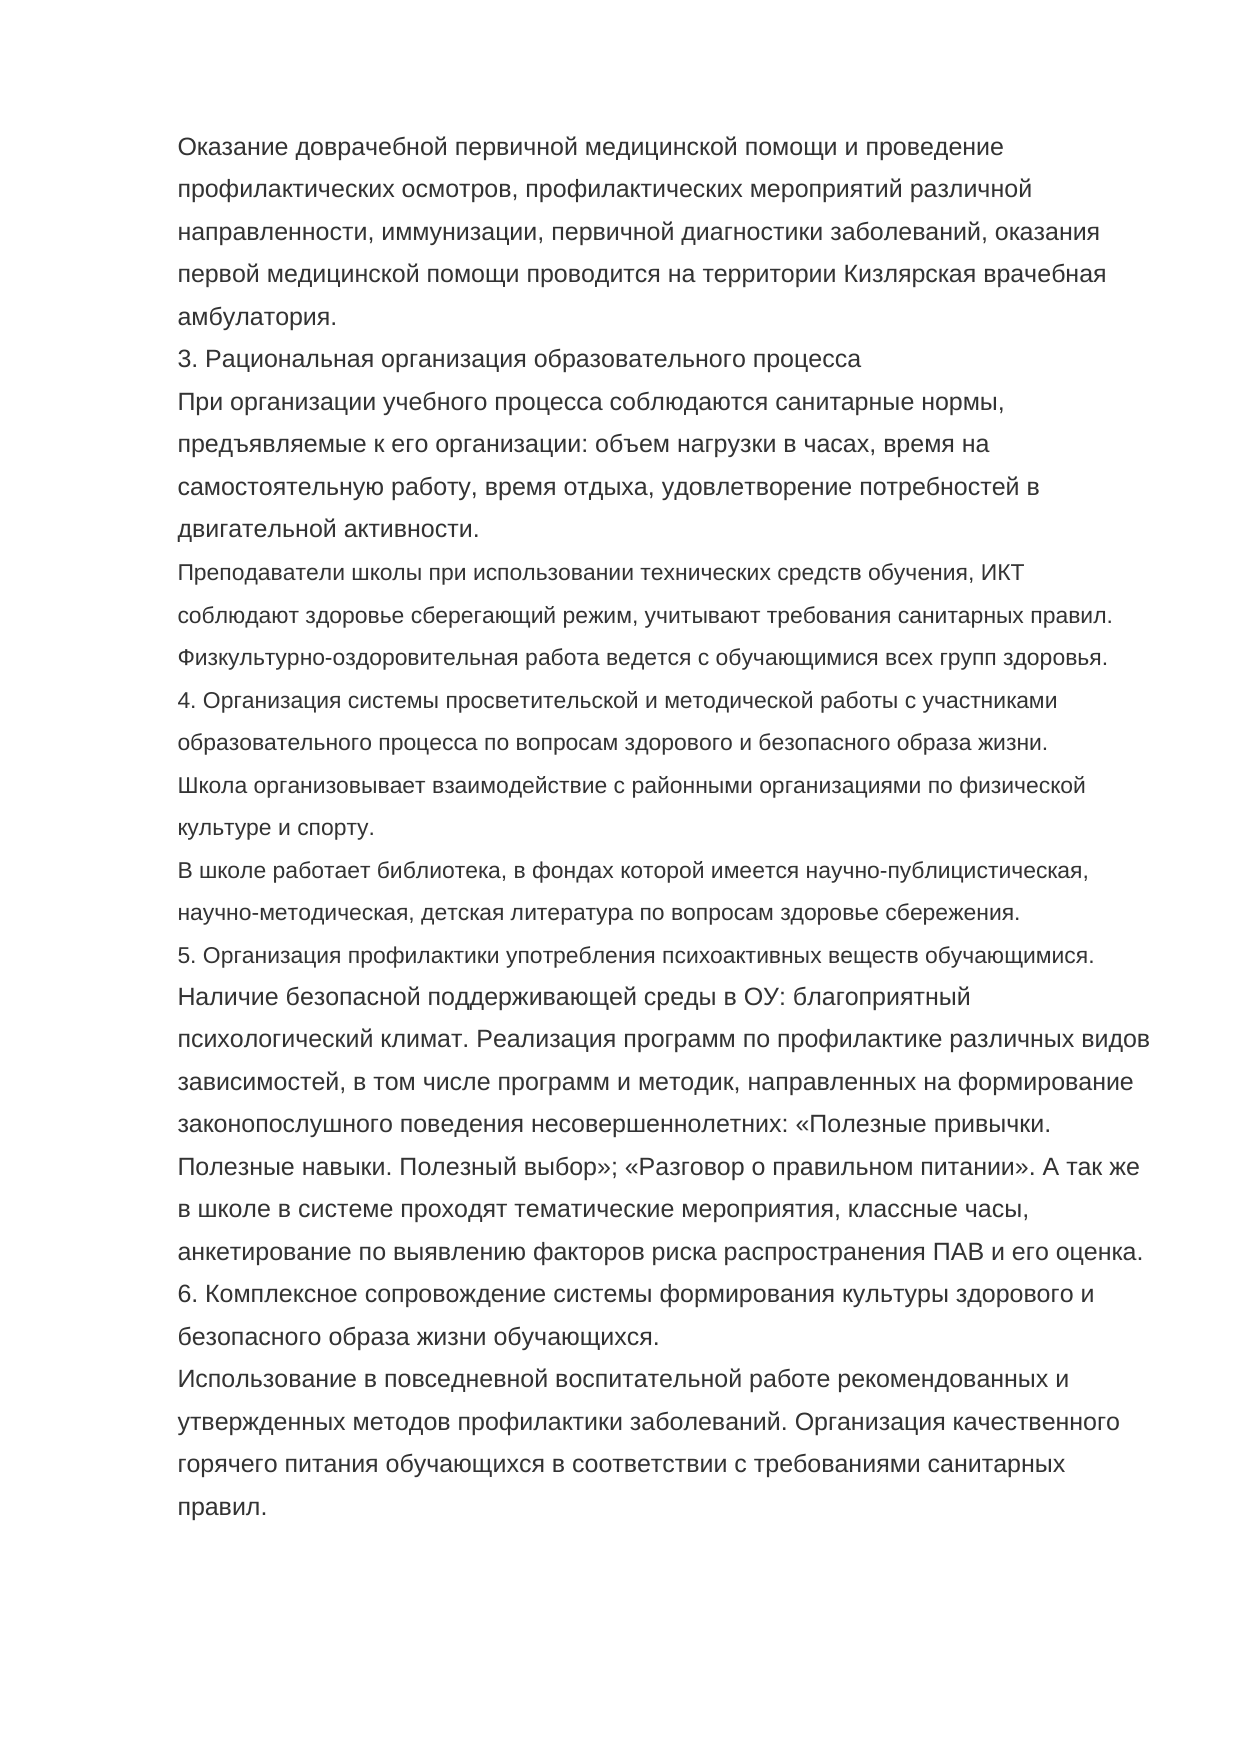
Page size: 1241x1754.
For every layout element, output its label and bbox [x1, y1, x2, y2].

text [177, 118, 1152, 1521]
